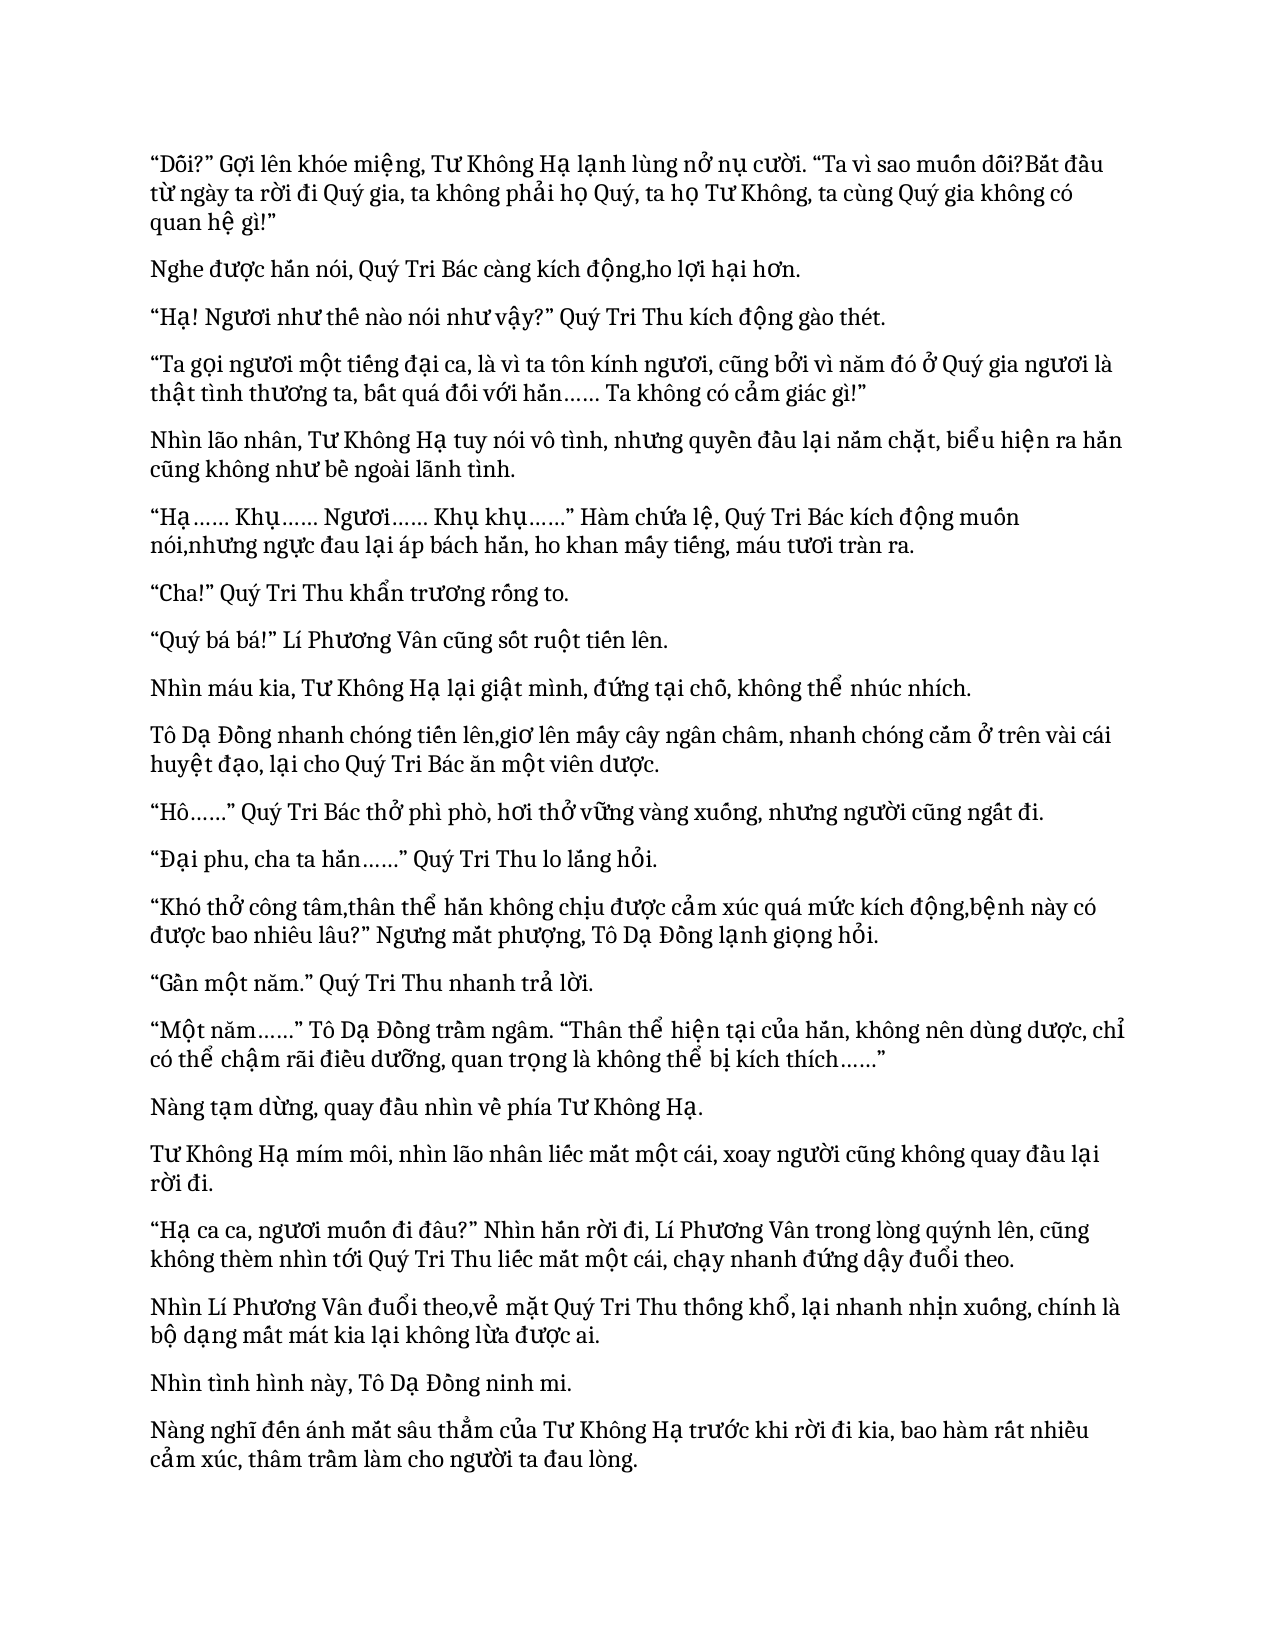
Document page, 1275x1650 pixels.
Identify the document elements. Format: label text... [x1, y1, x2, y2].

text Tô Dạ Đồng nhanh chóng tiến lên,giơ lên mấy cây ngân châm, nhanh chóng cắm ở trên vài cái huyệt đạo, lại cho Quý Tri Bác ăn một viên dược. [150, 721, 1125, 779]
text “Hạ…… Khụ…… Ngươi…… Khụ khụ……” Hàm chứa lệ, Quý Tri Bác kích động muốn nói,nhưng ngực đau lại áp bách hắn, ho khan mấy tiếng, máu tươi tràn ra. [150, 502, 1125, 560]
text “Cha!” Quý Tri Thu khẩn trương rống to. [150, 579, 1125, 607]
text Nàng tạm dừng, quay đầu nhìn về phía Tư Không Hạ. [150, 1092, 1125, 1121]
text Nhìn lão nhân, Tư Không Hạ tuy nói vô tình, nhưng quyền đầu lại nắm chặt, biểu hiện ra hắn cũng không như bề ngoài lãnh tình. [150, 426, 1125, 484]
text “Gần một năm.” Quý Tri Thu nhanh trả lời. [150, 969, 1125, 997]
text Nhìn tình hình này, Tô Dạ Đồng ninh mi. [150, 1369, 1125, 1397]
text “Khó thở công tâm,thân thể hắn không chịu được cảm xúc quá mức kích động,bệnh này có được bao nhiêu lâu?” Ngưng mắt phượng, Tô Dạ Đồng lạnh giọng hỏi. [150, 892, 1125, 950]
text Nhìn Lí Phương Vân đuổi theo,vẻ mặt Quý Tri Thu thống khổ, lại nhanh nhịn xuống, chính là bộ dạng mất mát kia lại không lừa được ai. [150, 1292, 1125, 1350]
text Nàng nghĩ đến ánh mắt sâu thẳm của Tư Không Hạ trước khi rời đi kia, bao hàm rất nhiều cảm xúc, thâm trầm làm cho người ta đau lòng. [150, 1416, 1125, 1474]
text Nhìn máu kia, Tư Không Hạ lại giật mình, đứng tại chỗ, không thể nhúc nhích. [150, 674, 1125, 702]
text Nghe được hắn nói, Quý Tri Bác càng kích động,ho lợi hại hơn. [150, 255, 1125, 284]
text “Quý bá bá!” Lí Phương Vân cũng sốt ruột tiến lên. [150, 626, 1125, 655]
text “Hạ! Ngươi như thế nào nói như vậy?” Quý Tri Thu kích động gào thét. [150, 302, 1125, 331]
text Tư Không Hạ mím môi, nhìn lão nhân liếc mắt một cái, xoay người cũng không quay đầu lại rời đi. [150, 1140, 1125, 1197]
text “Đại phu, cha ta hắn……” Quý Tri Thu lo lắng hỏi. [150, 845, 1125, 874]
text “Hô……” Quý Tri Bác thở phì phò, hơi thở vững vàng xuống, nhưng người cũng ngất đi. [150, 797, 1125, 826]
text “Dỗi?” Gợi lên khóe miệng, Tư Không Hạ lạnh lùng nở nụ cười. “Ta vì sao muốn dỗi?Bắt đầu từ ngày ta rời đi Quý gia, ta không phải họ Quý, ta họ Tư Không, ta cùng Quý gia không có quan hệ gì!” [150, 150, 1125, 236]
text “Hạ ca ca, ngươi muốn đi đâu?” Nhìn hắn rời đi, Lí Phương Vân trong lòng quýnh lên, cũng không thèm nhìn tới Quý Tri Thu liếc mắt một cái, chạy nhanh đứng dậy đuổi theo. [150, 1216, 1125, 1274]
text “Ta gọi ngươi một tiếng đại ca, là vì ta tôn kính ngươi, cũng bởi vì năm đó ở Quý gia ngươi là thật tình thương ta, bất quá đối với hắn…… Ta không có cảm giác gì!” [150, 350, 1125, 407]
text “Một năm……” Tô Dạ Đồng trầm ngâm. “Thân thể hiện tại của hắn, không nên dùng dược, chỉ có thể chậm rãi điều dưỡng, quan trọng là không thể bị kích thích……” [150, 1016, 1125, 1074]
